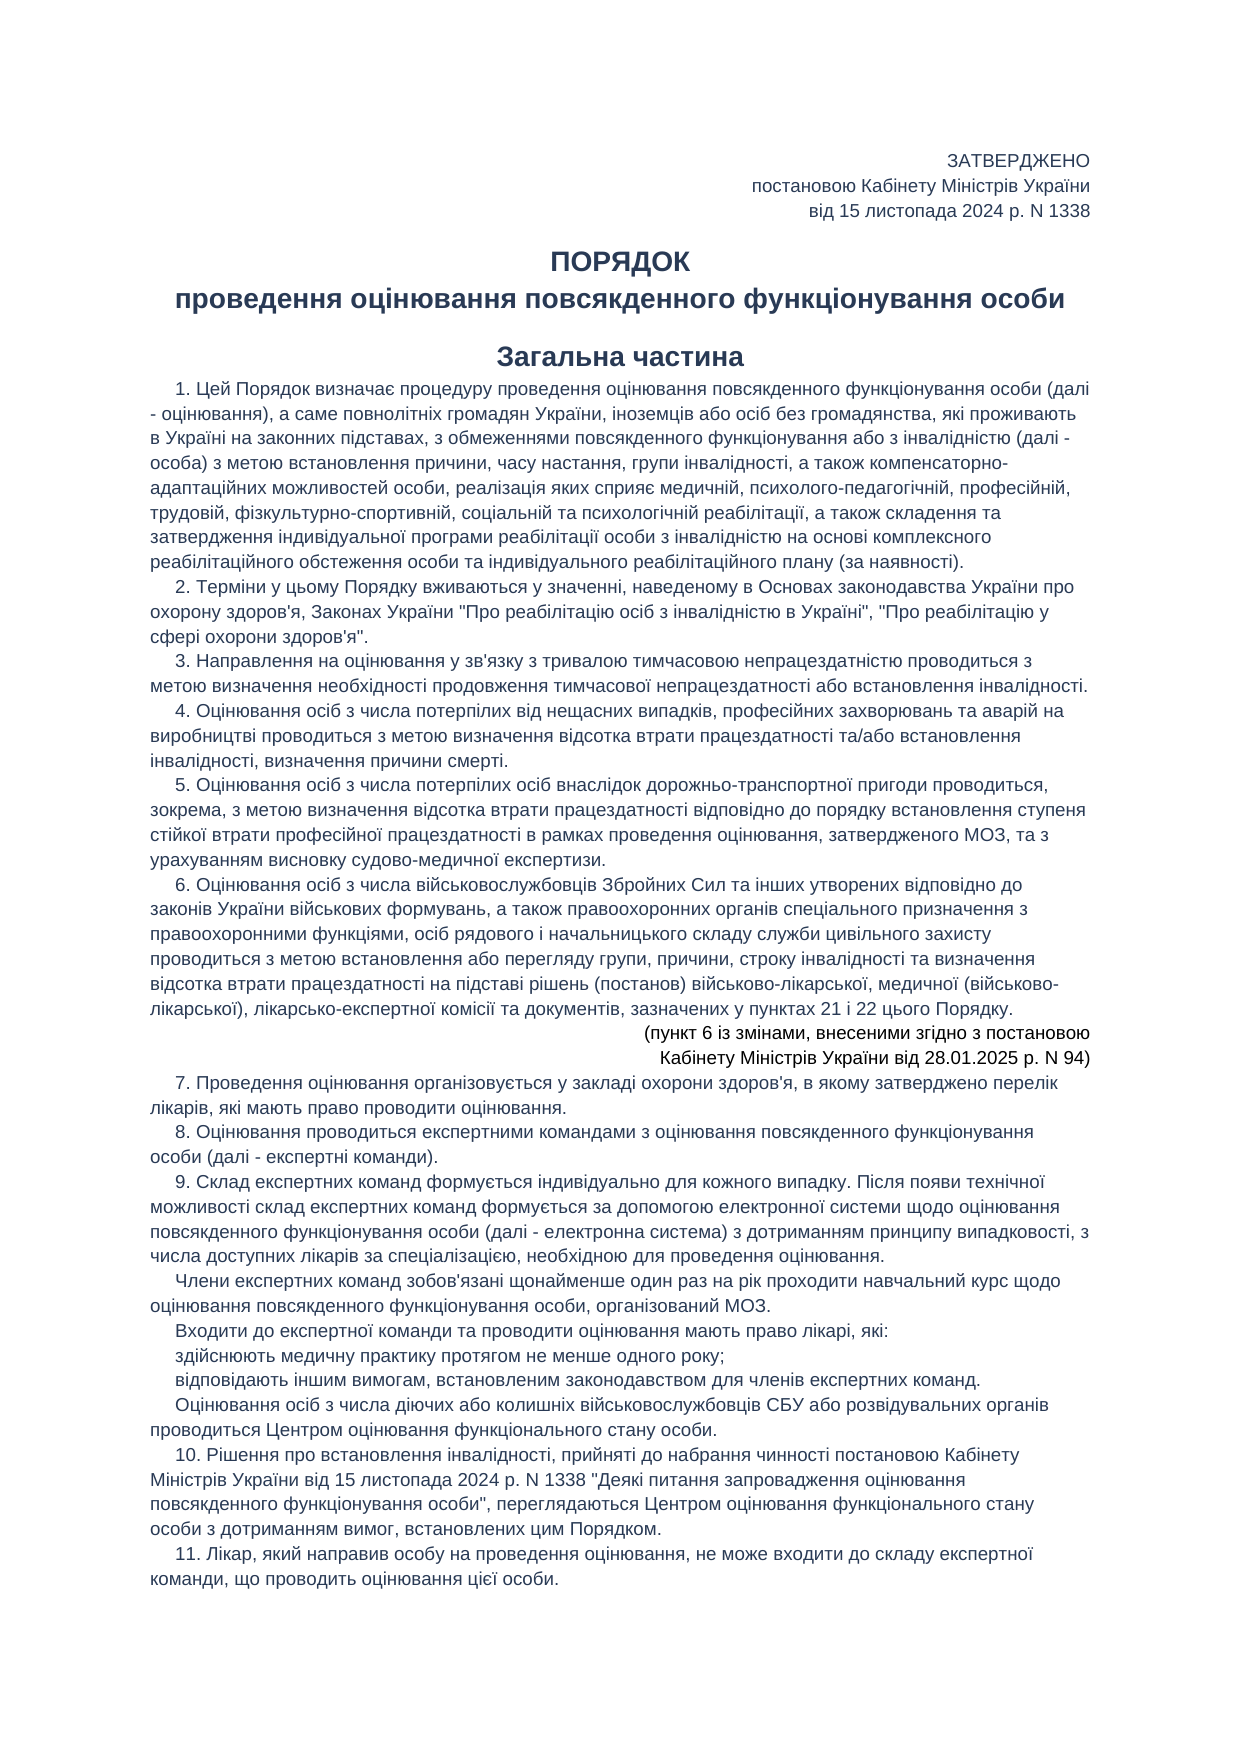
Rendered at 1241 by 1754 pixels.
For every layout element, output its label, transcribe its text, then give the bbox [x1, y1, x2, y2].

text Входити до експертної команди та проводити оцінювання мають право лікарі, які: [150, 1320, 1090, 1341]
text 7. Проведення оцінювання організовується у закладі охорони здоров'я, в якому затверджено перелік лікарів, які мають право проводити оцінювання. [150, 1072, 1090, 1118]
text Члени експертних команд зобов'язані щонайменше один раз на рік проходити навчальний курс щодо оцінювання повсякденного функціонування особи, організований МОЗ. [150, 1270, 1090, 1316]
text 5. Оцінювання осіб з числа потерпілих осіб внаслідок дорожньо-транспортної пригоди проводиться, зокрема, з метою визначення відсотка втрати працездатності відповідно до порядку встановлення ступеня стійкої втрати професійної працездатності в рамках проведення оцінювання, затвердженого МОЗ, та з урахуванням висновку судово-медичної експертизи. [150, 774, 1090, 870]
text 11. Лікар, який направив особу на проведення оцінювання, не може входити до складу експертної команди, що проводить оцінювання цієї особи. [150, 1543, 1090, 1589]
text 4. Оцінювання осіб з числа потерпілих від нещасних випадків, професійних захворювань та аварій на виробництві проводиться з метою визначення відсотка втрати працездатності та/або встановлення інвалідності, визначення причини смерті. [150, 700, 1090, 771]
text (пункт 6 із змінами, внесеними згідно з постановою Кабінету Міністрів України від 28.01.2025 р. N 94) [150, 1022, 1090, 1068]
text 3. Направлення на оцінювання у зв'язку з тривалою тимчасовою непрацездатністю проводиться з метою визначення необхідності продовження тимчасової непрацездатності або встановлення інвалідності. [150, 650, 1090, 697]
text ЗАТВЕРДЖЕНО постановою Кабінету Міністрів України від 15 листопада 2024 р. N 1338 [150, 150, 1090, 221]
text 8. Оцінювання проводиться експертними командами з оцінювання повсякденного функціонування особи (далі - експертні команди). [150, 1121, 1090, 1168]
text 2. Терміни у цьому Порядку вживаються у значенні, наведеному в Основах законодавства України про охорону здоров'я, Законах України "Про реабілітацію осіб з інвалідністю в Україні", "Про реабілітацію у сфері охорони здоров'я". [150, 576, 1090, 647]
text 9. Склад експертних команд формується індивідуально для кожного випадку. Після появи технічної можливості склад експертних команд формується за допомогою електронної системи щодо оцінювання повсякденного функціонування особи (далі - електронна система) з дотриманням принципу випадковості, з числа доступних лікарів за спеціалізацією, необхідною для проведення оцінювання. [150, 1171, 1090, 1267]
text Оцінювання осіб з числа діючих або колишніх військовослужбовців СБУ або розвідувальних органів проводиться Центром оцінювання функціонального стану особи. [150, 1394, 1090, 1440]
text відповідають іншим вимогам, встановленим законодавством для членів експертних команд. [150, 1369, 1090, 1391]
subtitle Загальна частина [150, 340, 1090, 373]
text 10. Рішення про встановлення інвалідності, прийняті до набрання чинності постановою Кабінету Міністрів України від 15 листопада 2024 р. N 1338 "Деякі питання запровадження оцінювання повсякденного функціонування особи", переглядаються Центром оцінювання функціонального стану особи з дотриманням вимог, встановлених цим Порядком. [150, 1444, 1090, 1539]
text 1. Цей Порядок визначає процедуру проведення оцінювання повсякденного функціонування особи (далі - оцінювання), а саме повнолітніх громадян України, іноземців або осіб без громадянства, які проживають в Україні на законних підставах, з обмеженнями повсякденного функціонування або з інвалідністю (далі - особа) з метою встановлення причини, часу настання, групи інвалідності, а також компенсаторно-адаптаційних можливостей особи, реалізація яких сприяє медичній, психолого-педагогічній, професійній, трудовій, фізкультурно-спортивній, соціальній та психологічній реабілітації, а також складення та затвердження індивідуальної програми реабілітації особи з інвалідністю на основі комплексного реабілітаційного обстеження особи та індивідуального реабілітаційного плану (за наявності). [150, 378, 1090, 573]
text 6. Оцінювання осіб з числа військовослужбовців Збройних Сил та інших утворених відповідно до законів України військових формувань, а також правоохоронних органів спеціального призначення з правоохоронними функціями, осіб рядового і начальницького складу служби цивільного захисту проводиться з метою встановлення або перегляду групи, причини, строку інвалідності та визначення відсотка втрати працездатності на підставі рішень (постанов) військово-лікарської, медичної (військово-лікарської), лікарсько-експертної комісії та документів, зазначених у пунктах 21 і 22 цього Порядку. [150, 873, 1090, 1019]
subtitle ПОРЯДОК проведення оцінювання повсякденного функціонування особи [150, 245, 1090, 315]
text здійснюють медичну практику протягом не менше одного року; [150, 1344, 1090, 1366]
